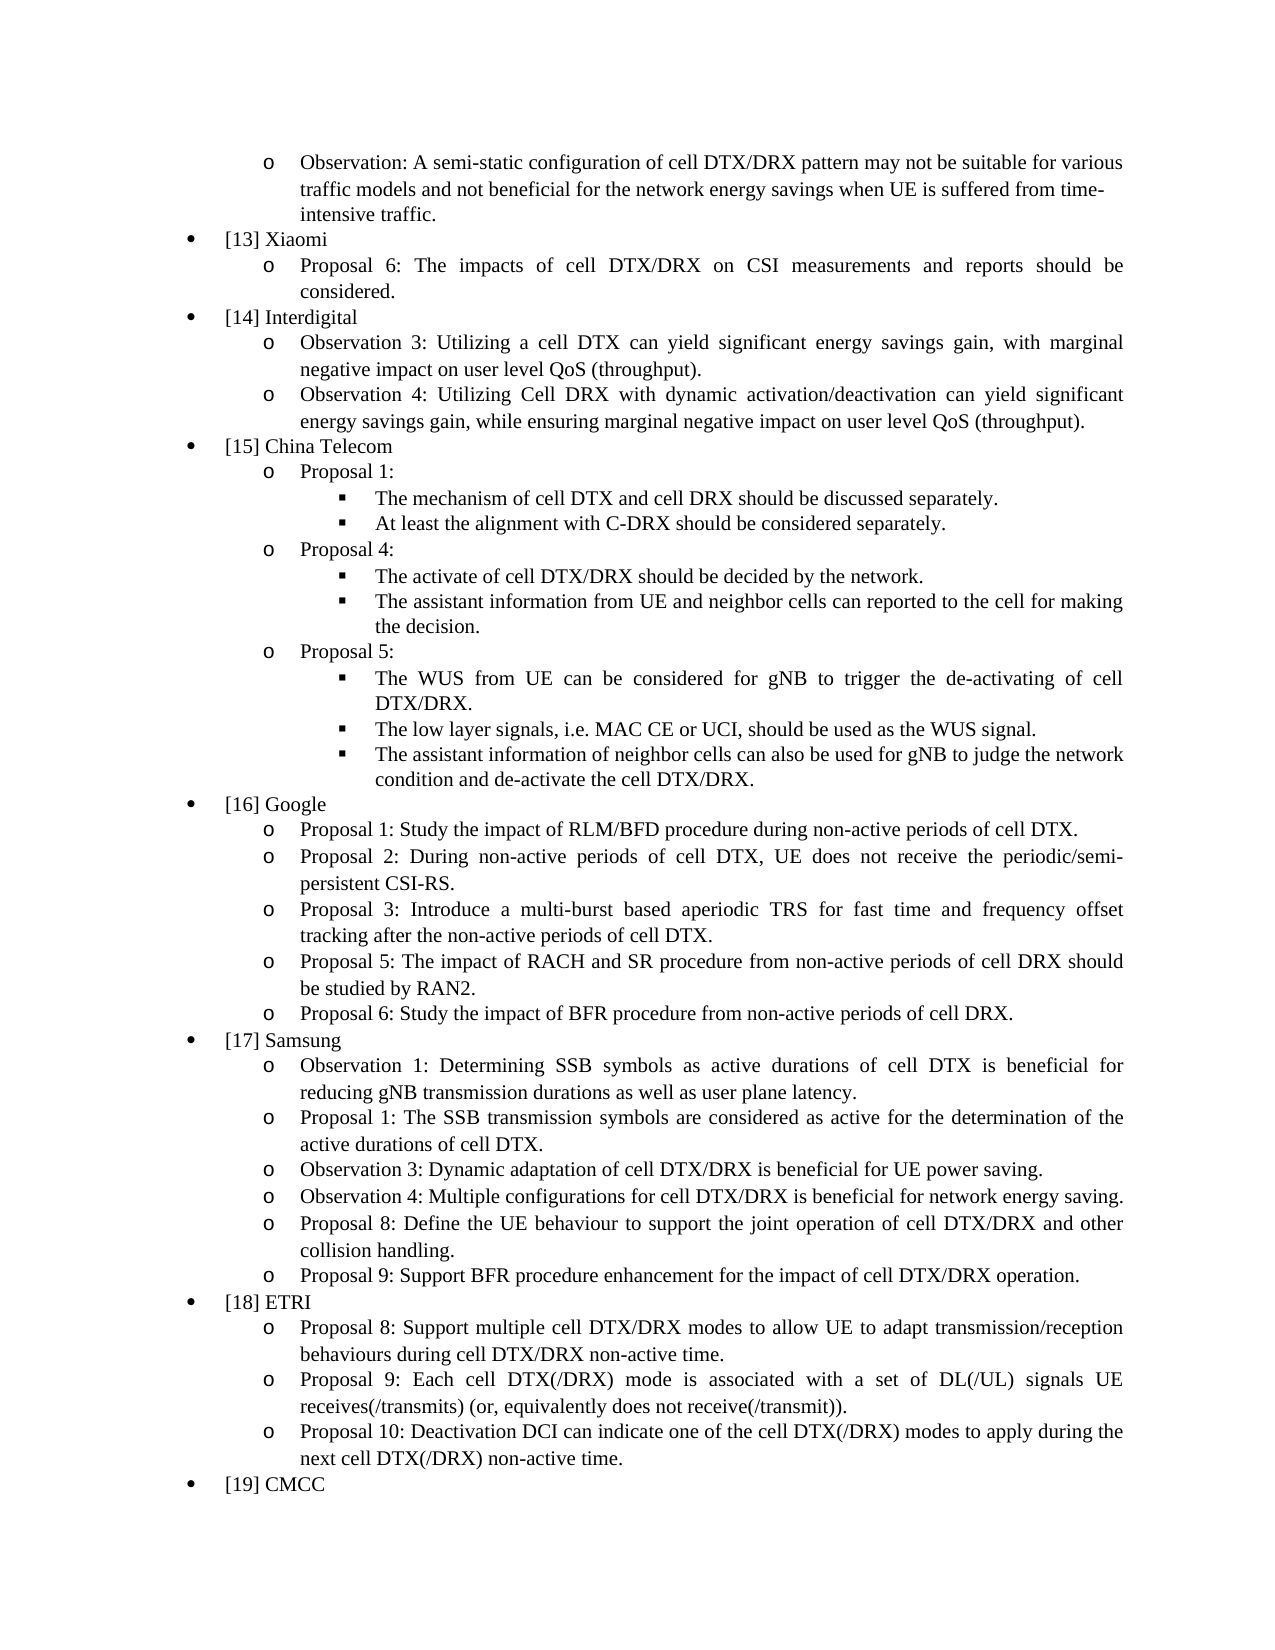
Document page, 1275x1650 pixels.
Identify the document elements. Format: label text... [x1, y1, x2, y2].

list [16] Google [187, 792, 1125, 816]
list Proposal 1: Study the impact of RLM/BFD procedure during non-active periods of cell DTX. [262, 817, 1125, 843]
list [14] Interdigital [187, 304, 1125, 329]
list Proposal 2: During non-active periods of cell DTX, UE does not receive the periodic/semi-persistent CSI-RS. [262, 844, 1125, 895]
list Proposal 6: Study the impact of BFR procedure from non-active periods of cell DRX. [262, 1001, 1125, 1026]
list The mechanism of cell DTX and cell DRX should be discussed separately. [337, 486, 1125, 510]
list [13] Xiaomi [187, 227, 1125, 251]
list [19] CMCC [187, 1471, 1125, 1496]
list Observation 3: Dynamic adaptation of cell DTX/DRX is beneficial for UE power saving. [262, 1157, 1125, 1183]
list Proposal 8: Support multiple cell DTX/DRX modes to allow UE to adapt transmission/reception behaviours during cell DTX/DRX non-active time. [262, 1315, 1125, 1366]
list [18] ETRI [187, 1290, 1125, 1314]
list Proposal 10: Deactivation DCI can indicate one of the cell DTX(/DRX) modes to apply during the next cell DTX(/DRX) non-active time. [262, 1419, 1125, 1470]
list Proposal 9: Each cell DTX(/DRX) mode is associated with a set of DL(/UL) signals UE receives(/transmits) (or, equivalently does not receive(/transmit)). [262, 1367, 1125, 1418]
list The assistant information of neighbor cells can also be used for gNB to judge the network condition and de-activate the cell DTX/DRX. [337, 742, 1125, 791]
list [17] Samsung [187, 1028, 1125, 1052]
list The WUS from UE can be considered for gNB to trigger the de-activating of cell DTX/DRX. [337, 666, 1125, 715]
list Proposal 1: The SSB transmission symbols are considered as active for the determination of the active durations of cell DTX. [262, 1105, 1125, 1156]
list Observation: A semi-static configuration of cell DTX/DRX pattern may not be suitable for various traffic models and not beneficial for the network energy savings when UE is suffered from time-intensive traffic. [262, 150, 1125, 226]
list Observation 1: Determining SSB symbols as active durations of cell DTX is beneficial for reducing gNB transmission durations as well as user plane latency. [262, 1053, 1125, 1104]
list Proposal 5: [262, 639, 1125, 665]
list Proposal 4: [262, 537, 1125, 562]
list The activate of cell DTX/DRX should be decided by the network. [337, 563, 1125, 588]
list Proposal 3: Introduce a multi-burst based aperiodic TRS for fast time and frequency offset tracking after the non-active periods of cell DTX. [262, 896, 1125, 947]
list The low layer signals, i.e. MAC CE or UCI, should be used as the WUS signal. [337, 717, 1125, 741]
list Proposal 5: The impact of RACH and SR procedure from non-active periods of cell DRX should be studied by RAN2. [262, 948, 1125, 999]
list [15] China Telecom [187, 434, 1125, 458]
list The assistant information from UE and neighbor cells can reported to the cell for making the decision. [337, 589, 1125, 638]
list Observation 3: Utilizing a cell DTX can yield significant energy savings gain, with marginal negative impact on user level QoS (throughput). [262, 330, 1125, 381]
list Observation 4: Multiple configurations for cell DTX/DRX is beneficial for network energy saving. [262, 1184, 1125, 1210]
list Proposal 6: The impacts of cell DTX/DRX on CSI measurements and reports should be considered. [262, 252, 1125, 303]
list Proposal 8: Define the UE behaviour to support the joint operation of cell DTX/DRX and other collision handling. [262, 1211, 1125, 1262]
list At least the alignment with C-DRX should be considered separately. [337, 511, 1125, 535]
list Proposal 9: Support BFR procedure enhancement for the impact of cell DTX/DRX operation. [262, 1263, 1125, 1289]
list Observation 4: Utilizing Cell DRX with dynamic activation/deactivation can yield significant energy savings gain, while ensuring marginal negative impact on user level QoS (throughput). [262, 382, 1125, 433]
list Proposal 1: [262, 459, 1125, 485]
